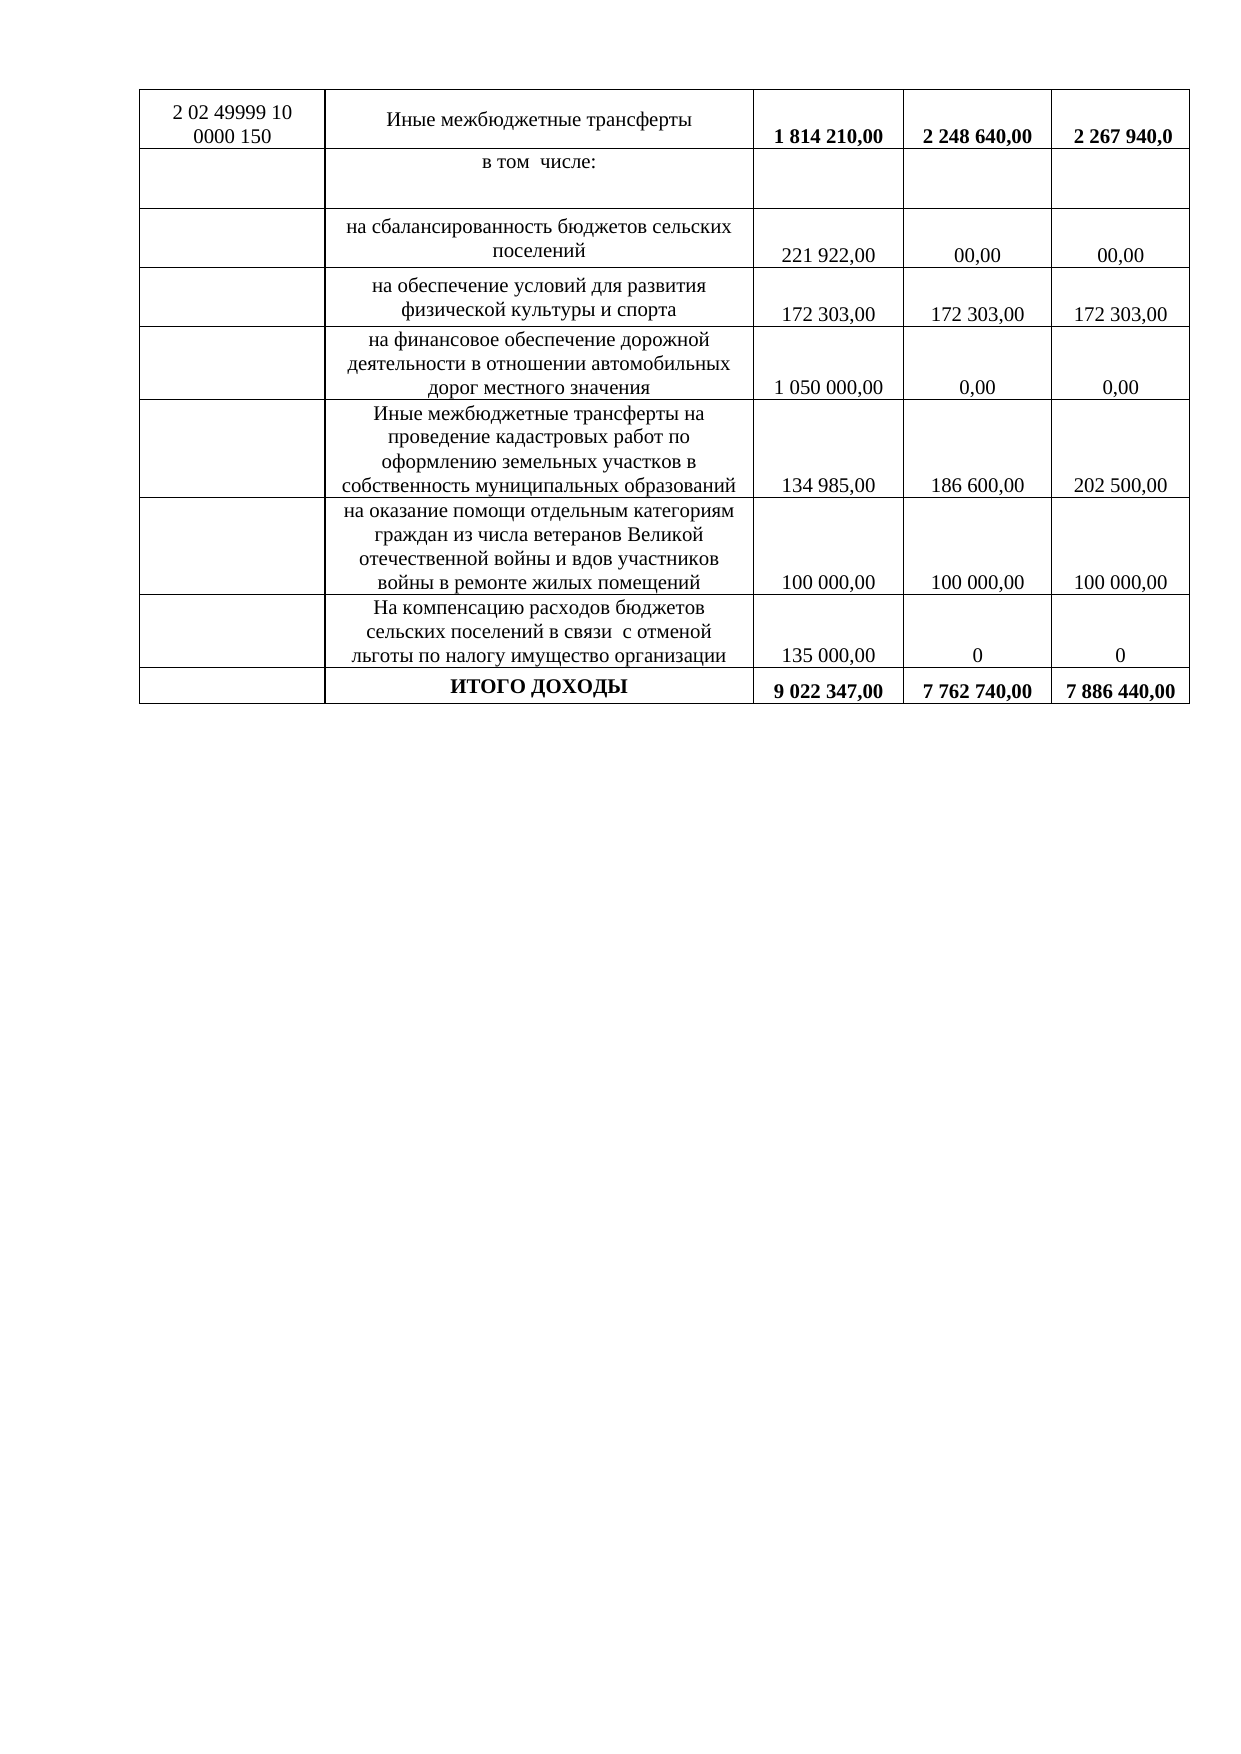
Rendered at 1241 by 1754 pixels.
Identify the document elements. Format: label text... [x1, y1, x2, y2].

table_cell [140, 209, 324, 267]
table_cell 100 000,00 [1052, 498, 1189, 594]
table_cell 0,00 [1052, 327, 1189, 399]
table_cell [140, 668, 324, 703]
table_cell 100 000,00 [754, 498, 903, 594]
table_cell 172 303,00 [904, 268, 1051, 326]
table_cell 0,00 [904, 327, 1051, 399]
table_cell [1052, 149, 1189, 207]
table_cell 135 000,00 [754, 595, 903, 667]
table_cell 7 762 740,00 [904, 668, 1051, 703]
table_cell 221 922,00 [754, 209, 903, 267]
table_cell [140, 498, 324, 594]
table_cell 1 050 000,00 [754, 327, 903, 399]
table_cell на оказание помощи отдельным категориям граждан из числа ветеранов Великой отечественной войны и вдов участников войны в ремонте жилых помещений [326, 498, 753, 594]
table_cell Иные межбюджетные трансферты на проведение кадастровых работ по оформлению земельных участков в собственность муниципальных образований [326, 400, 753, 497]
table_cell [140, 268, 324, 326]
table_cell 134 985,00 [754, 400, 903, 497]
table_cell 202 500,00 [1052, 400, 1189, 497]
table_cell 0 [1052, 595, 1189, 667]
table_cell 172 303,00 [1052, 268, 1189, 326]
table_cell На компенсацию расходов бюджетов сельских поселений в связи с отменой льготы по налогу имущество организации [326, 595, 753, 667]
table_cell на обеспечение условий для развития физической культуры и спорта [326, 268, 753, 326]
table_cell Иные межбюджетные трансферты [326, 90, 753, 148]
table_cell на сбалансированность бюджетов сельских поселений [326, 209, 753, 267]
table_cell 00,00 [1052, 209, 1189, 267]
table_cell в том числе: [326, 149, 753, 207]
table_cell 0 [904, 595, 1051, 667]
table_cell 2 248 640,00 [904, 90, 1051, 148]
table_cell [140, 327, 324, 399]
table_cell [140, 595, 324, 667]
table_cell 2 02 49999 10 0000 150 [140, 90, 324, 148]
table_cell 172 303,00 [754, 268, 903, 326]
table_cell 186 600,00 [904, 400, 1051, 497]
table_cell 9 022 347,00 [754, 668, 903, 703]
table_cell [140, 400, 324, 497]
table_cell ИТОГО ДОХОДЫ [326, 668, 753, 703]
table_cell 1 814 210,00 [754, 90, 903, 148]
table_cell 100 000,00 [904, 498, 1051, 594]
table_cell [754, 149, 903, 207]
table_cell [140, 149, 324, 207]
table_cell 2 267 940,0 [1052, 90, 1189, 148]
table_cell 7 886 440,00 [1052, 668, 1189, 703]
table_cell [904, 149, 1051, 207]
table_cell 00,00 [904, 209, 1051, 267]
table_cell на финансовое обеспечение дорожной деятельности в отношении автомобильных дорог местного значения [326, 327, 753, 399]
